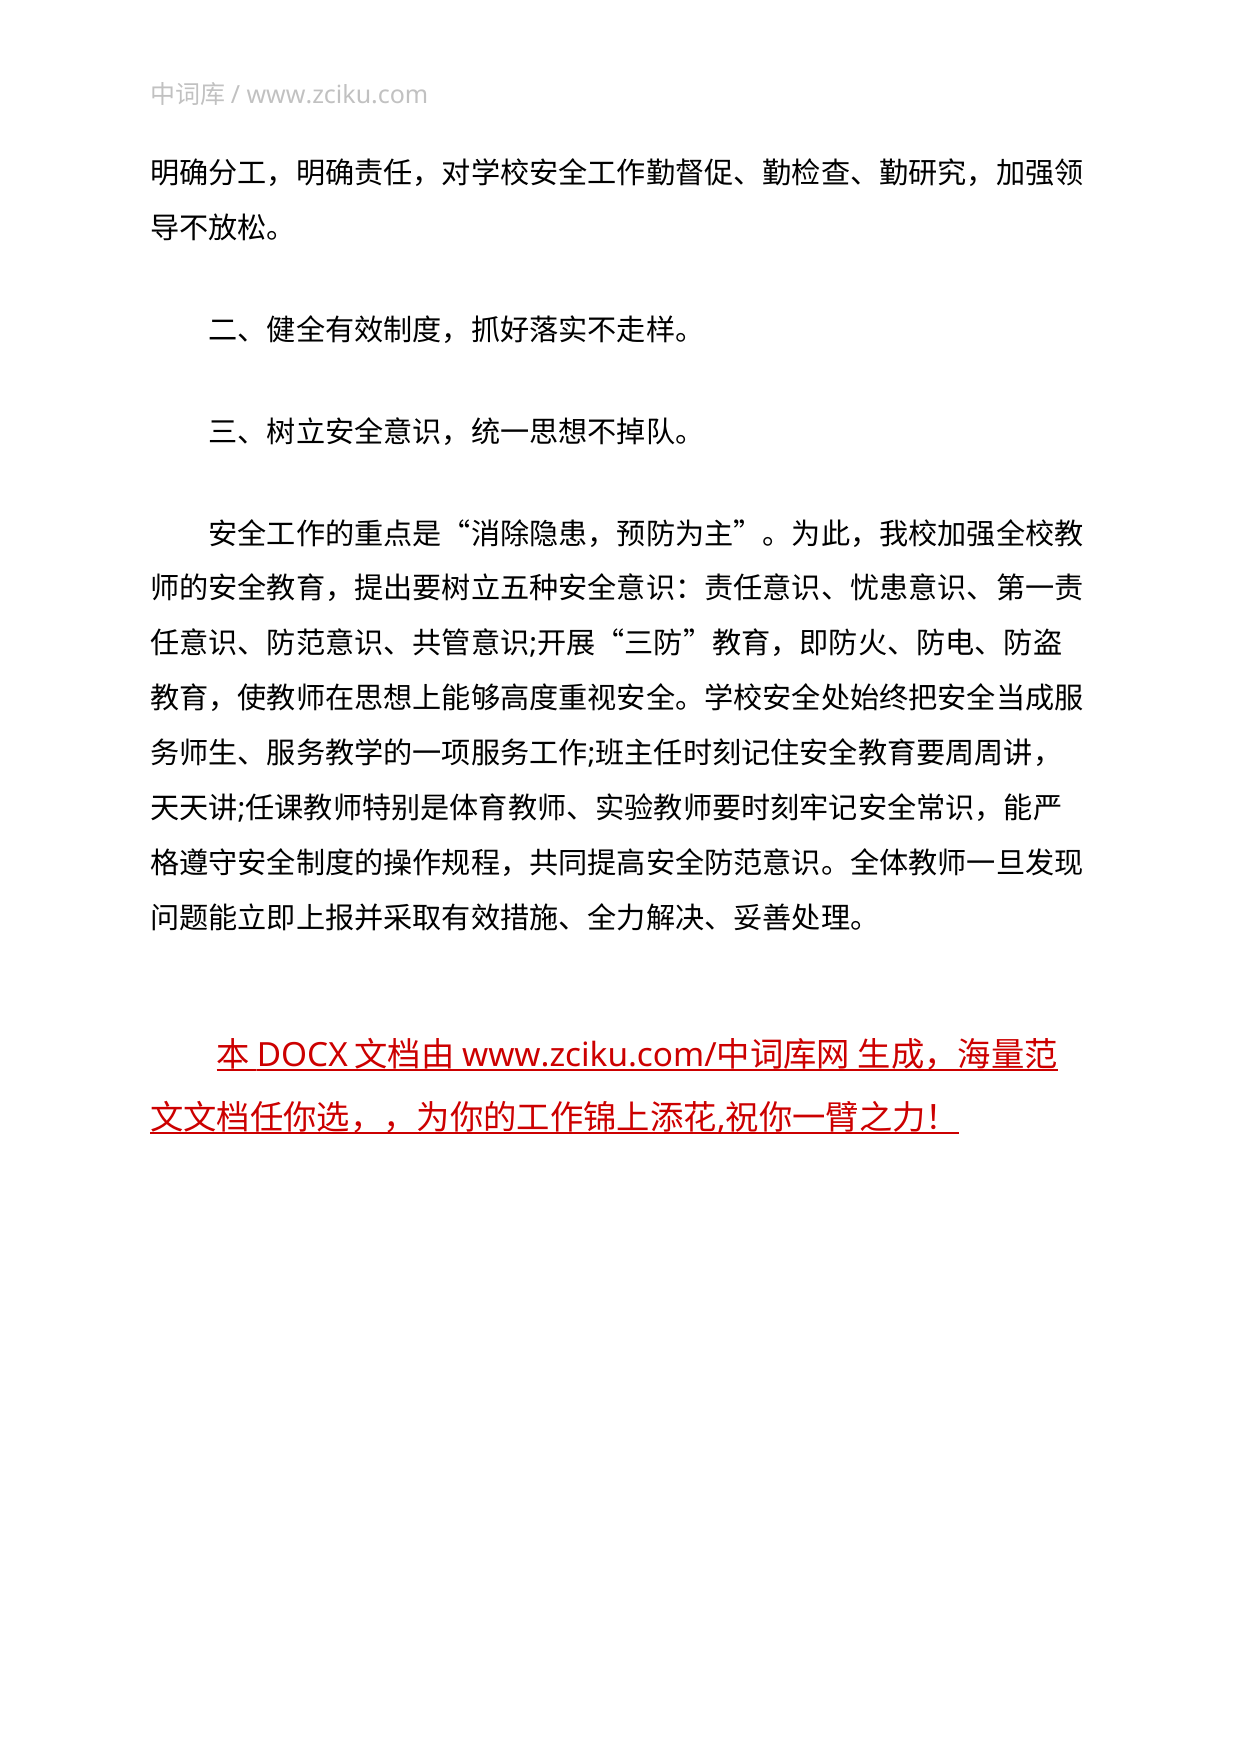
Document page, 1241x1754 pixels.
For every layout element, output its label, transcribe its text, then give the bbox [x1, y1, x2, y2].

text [150, 150, 1090, 247]
text 本DOCX文档由 www.zciku.com/中词库网 生成，海量范文文档任你选，，为你的工作锦上添花,祝你一臂之力！ [150, 1028, 1090, 1139]
text 安全工作的重点是“消除隐患，预防为主”。为此，我校加强全校教师的安全教育，提出要树立五种安全意识：责任意识、忧患意识、第一责任意识、防范意识、共管意识;开展“三防”教育，即防火、防电、防盗教育，使教师在思想上能够高度重视安全。学校安全处始终把安全当成服务师生、服务教学的一项服务工作;班主任时刻记住安全教育要周周讲，天天讲;任课教师特别是体育教师、实验教师要时刻牢记安全常识，能严格遵守安全制度的操作规程，共同提高安全防范意识。全体教师一旦发现问题能立即上报并采取有效措施、全力解决、妥善处理。 [150, 510, 1090, 937]
text 三、树立安全意识，统一思想不掉队。 [150, 408, 1090, 451]
text 二、健全有效制度，抓好落实不走样。 [150, 307, 1090, 349]
